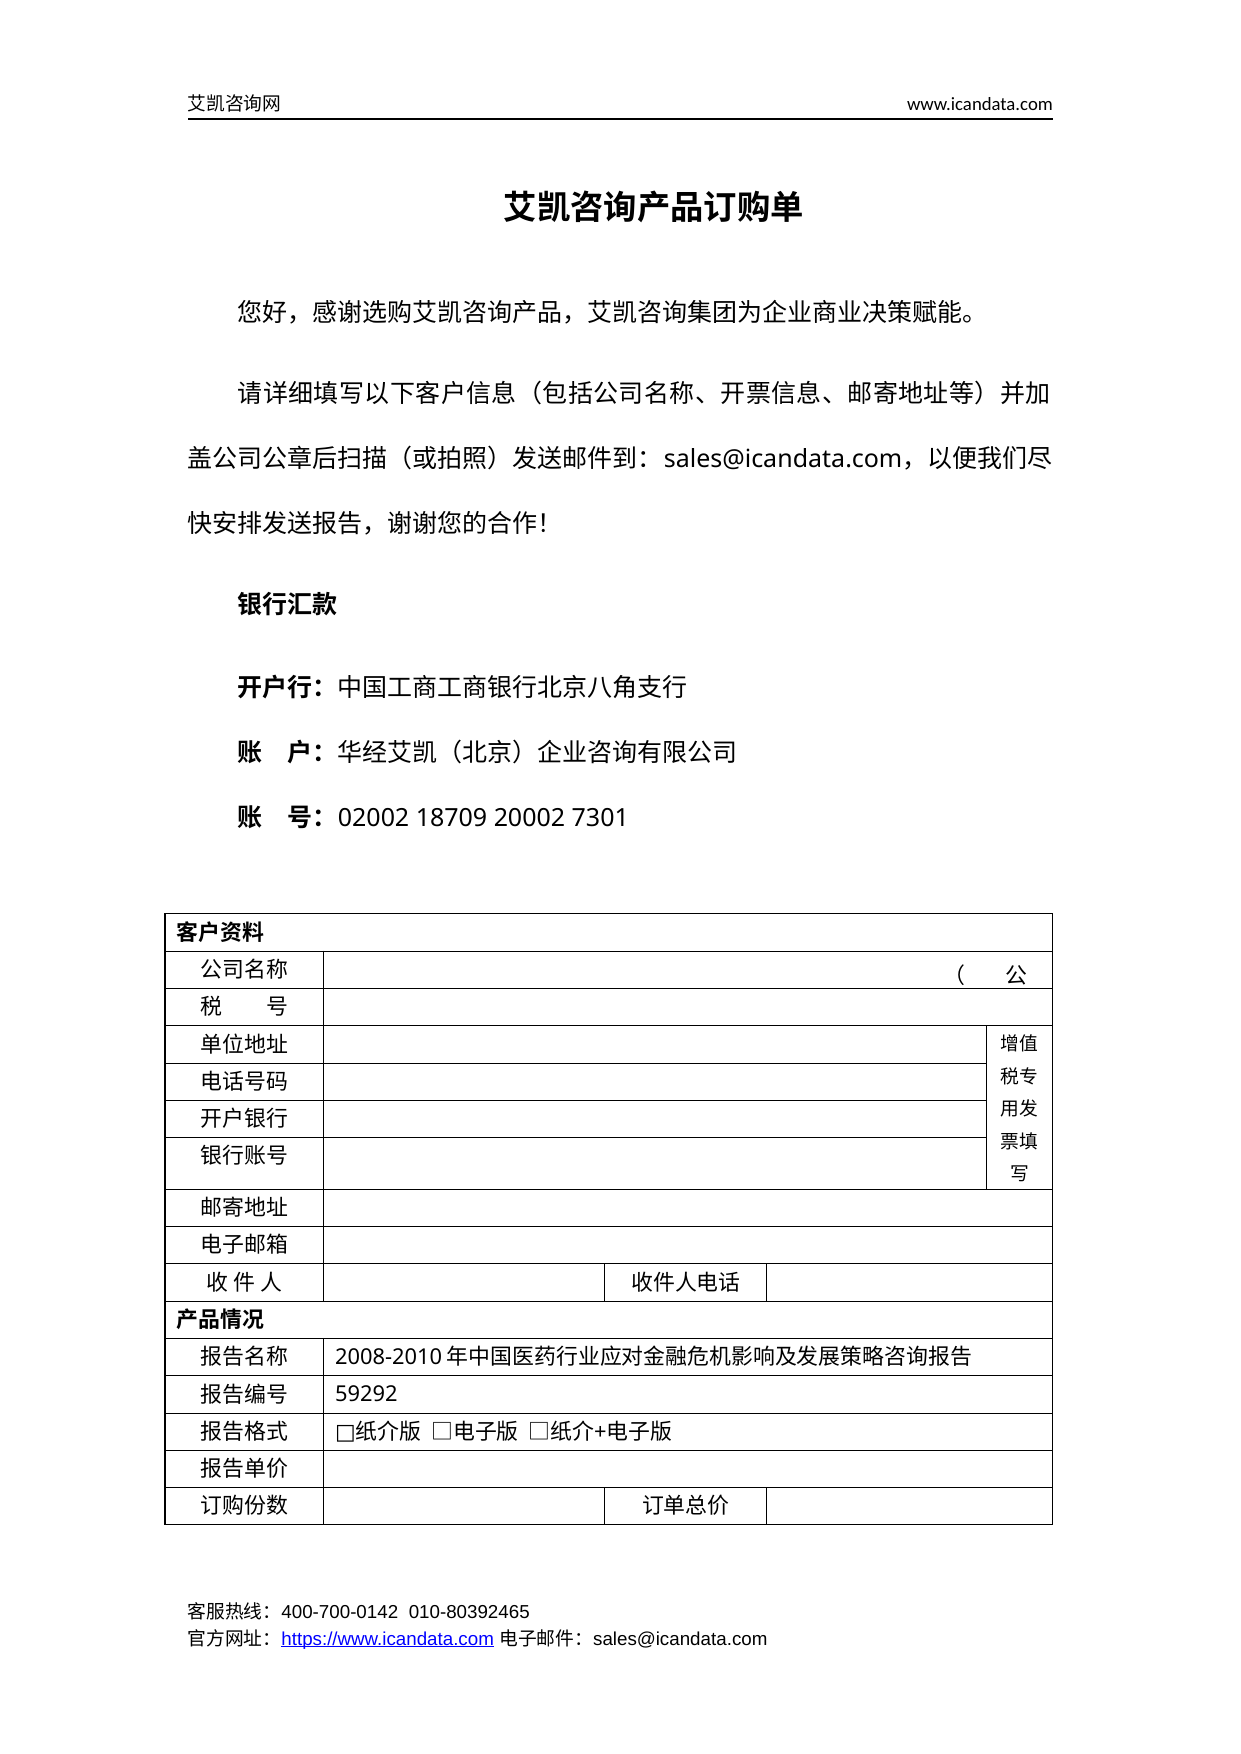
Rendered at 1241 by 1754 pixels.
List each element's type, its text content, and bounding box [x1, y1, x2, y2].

table_cell [324, 1138, 986, 1189]
table_cell 59292 [324, 1376, 1052, 1412]
table_cell 增值税专用发票填写 [987, 1026, 1052, 1189]
table_cell 收件人电话 [605, 1264, 766, 1301]
text 开户行：中国工商工商银行北京八角支行 [187, 653, 1053, 718]
table_cell [324, 1264, 604, 1301]
table_cell 订购份数 [166, 1488, 323, 1524]
table_cell [324, 1101, 986, 1137]
table_cell [324, 1227, 1052, 1263]
table_cell [767, 1488, 1052, 1524]
table_cell 收 件 人 [166, 1264, 323, 1301]
table_cell 产品情况 [166, 1302, 1052, 1338]
table_cell 报告编号 [166, 1376, 323, 1412]
table_cell 开户银行 [166, 1101, 323, 1137]
text 您好，感谢选购艾凯咨询产品，艾凯咨询集团为企业商业决策赋能。 [187, 278, 1053, 343]
table_cell 单位地址 [166, 1026, 323, 1062]
table_cell 公司名称 [166, 952, 323, 988]
table_cell 报告格式 [166, 1414, 323, 1450]
table_cell [324, 952, 1052, 988]
table_cell 电话号码 [166, 1064, 323, 1100]
table_cell 报告名称 [166, 1339, 323, 1375]
table_cell [324, 1026, 986, 1062]
table_cell [767, 1264, 1052, 1301]
text 银行汇款 [187, 570, 1053, 635]
table_cell [324, 1064, 986, 1100]
text 请详细填写以下客户信息（包括公司名称、开票信息、邮寄地址等）并加盖公司公章后扫描（或拍照）发送邮件到：sales@icandata.com，以便我们尽快安排发送报告，谢谢您的合作！ [187, 359, 1053, 554]
text 账 号：02002 18709 20002 7301 [187, 783, 1053, 848]
table_cell 订单总价 [605, 1488, 766, 1524]
text 账 户：华经艾凯（北京）企业咨询有限公司 [187, 718, 1053, 783]
table_cell 报告单价 [166, 1451, 323, 1487]
table_cell 电子邮箱 [166, 1227, 323, 1263]
table_cell 2008-2010年中国医药行业应对金融危机影响及发展策略咨询报告 [324, 1339, 1052, 1375]
table_cell [324, 989, 1052, 1025]
table_cell 税 号 [166, 989, 323, 1025]
table_cell □纸介版 □电子版 □纸介+电子版 [324, 1414, 1052, 1450]
text 艾凯咨询产品订购单 [187, 172, 1053, 237]
table_header 客户资料 [166, 914, 1052, 951]
table_cell [324, 1451, 1052, 1487]
table_cell 银行账号 [166, 1138, 323, 1189]
table_cell 邮寄地址 [166, 1190, 323, 1226]
table_cell [324, 1190, 1052, 1226]
table_cell [324, 1488, 604, 1524]
